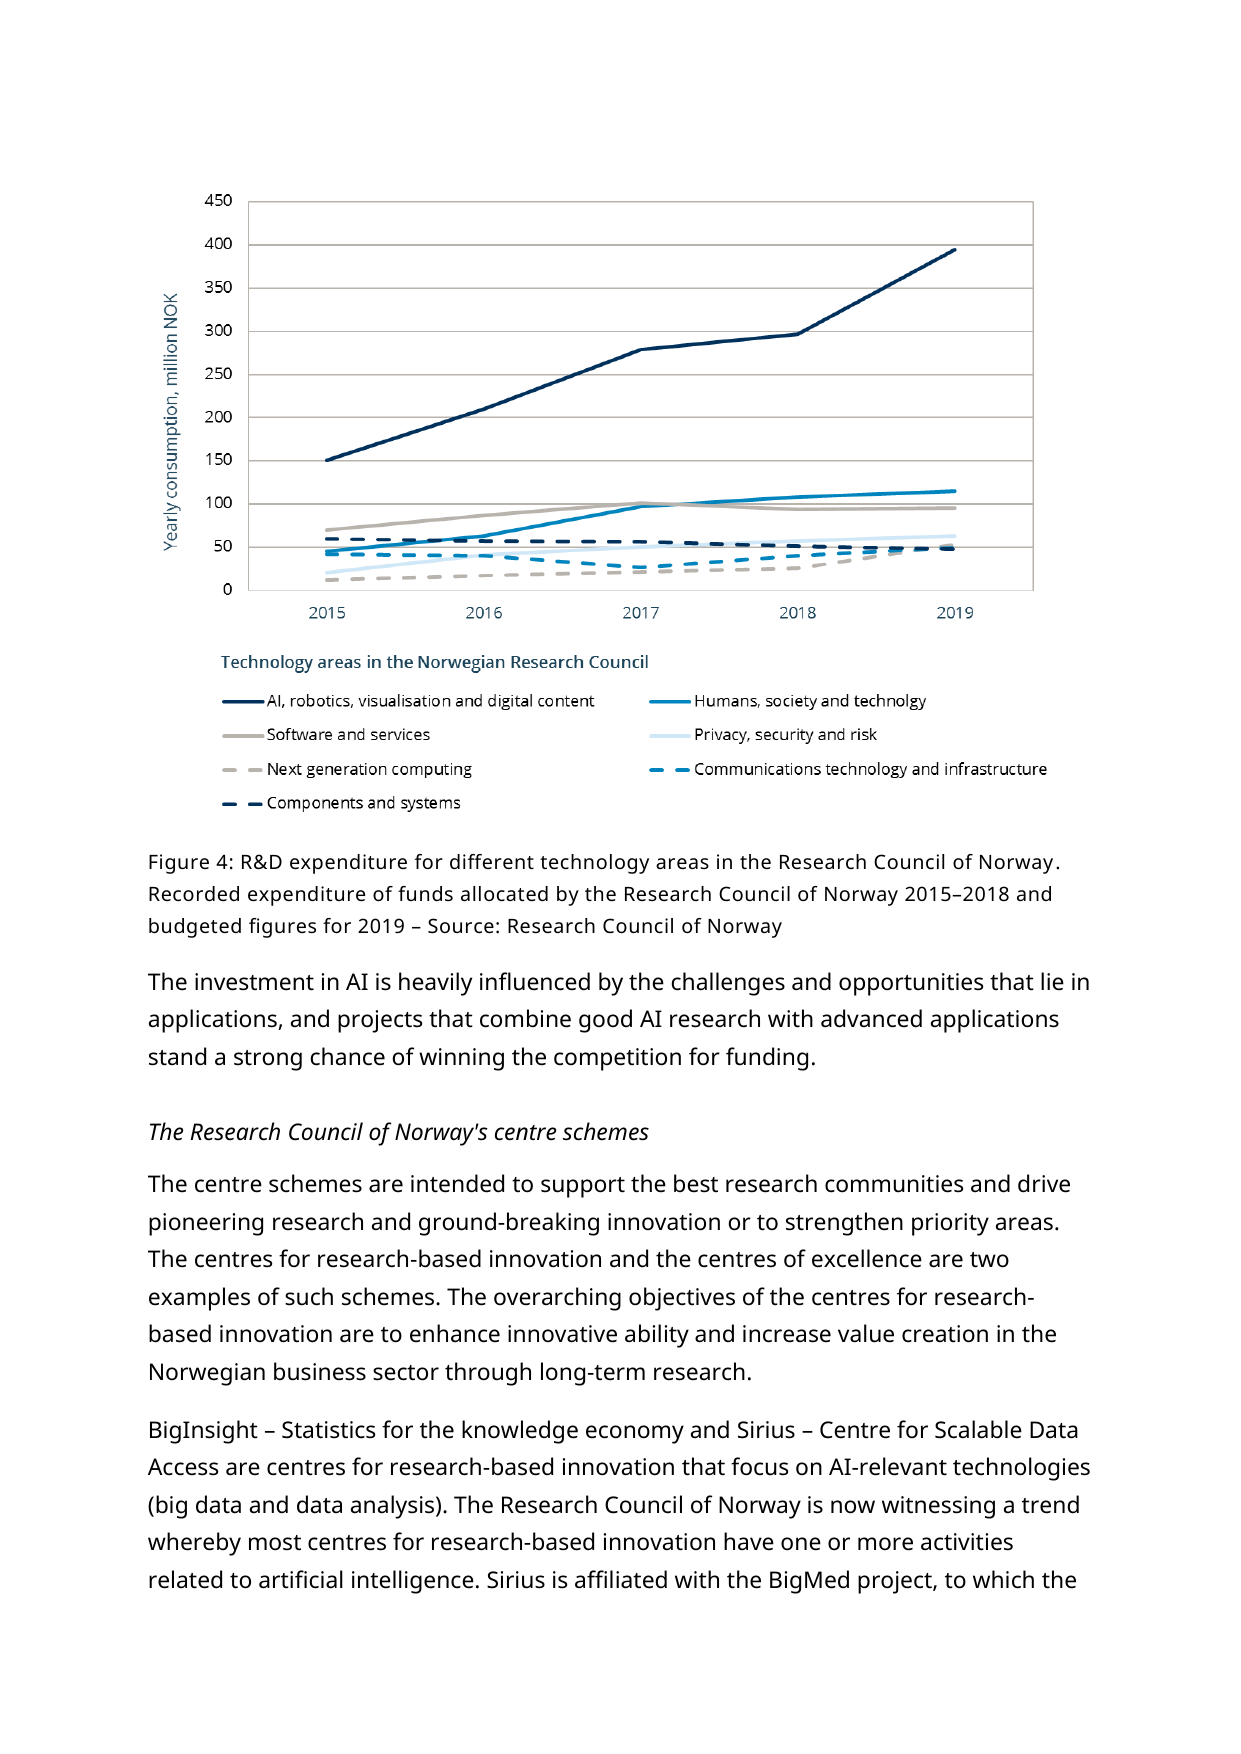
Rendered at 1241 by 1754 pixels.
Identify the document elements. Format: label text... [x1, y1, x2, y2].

text The investment in AI is heavily influenced by the challenges and opportunities that lie in applications, and projects that combine good AI research with advanced applications stand a strong chance of winning the competition for funding. [148, 966, 1093, 1072]
text The Research Council of Norway's centre schemes [148, 1116, 1093, 1147]
text Figure 4: R&D expenditure for different technology areas in the Research Council of Norway. Recorded expenditure of funds allocated by the Research Council of Norway 2015–2018 and budgeted figures for 2019 – Source: Research Council of Norway [148, 848, 1093, 940]
picture [147, 147, 1107, 822]
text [148, 1414, 1093, 1595]
text The centre schemes are intended to support the best research communities and drive pioneering research and ground-breaking innovation or to strengthen priority areas. The centres for research-based innovation and the centres of excellence are two examples of such schemes. The overarching objectives of the centres for research-based innovation are to enhance innovative ability and increase value creation in the Norwegian business sector through long-term research. [148, 1168, 1093, 1387]
